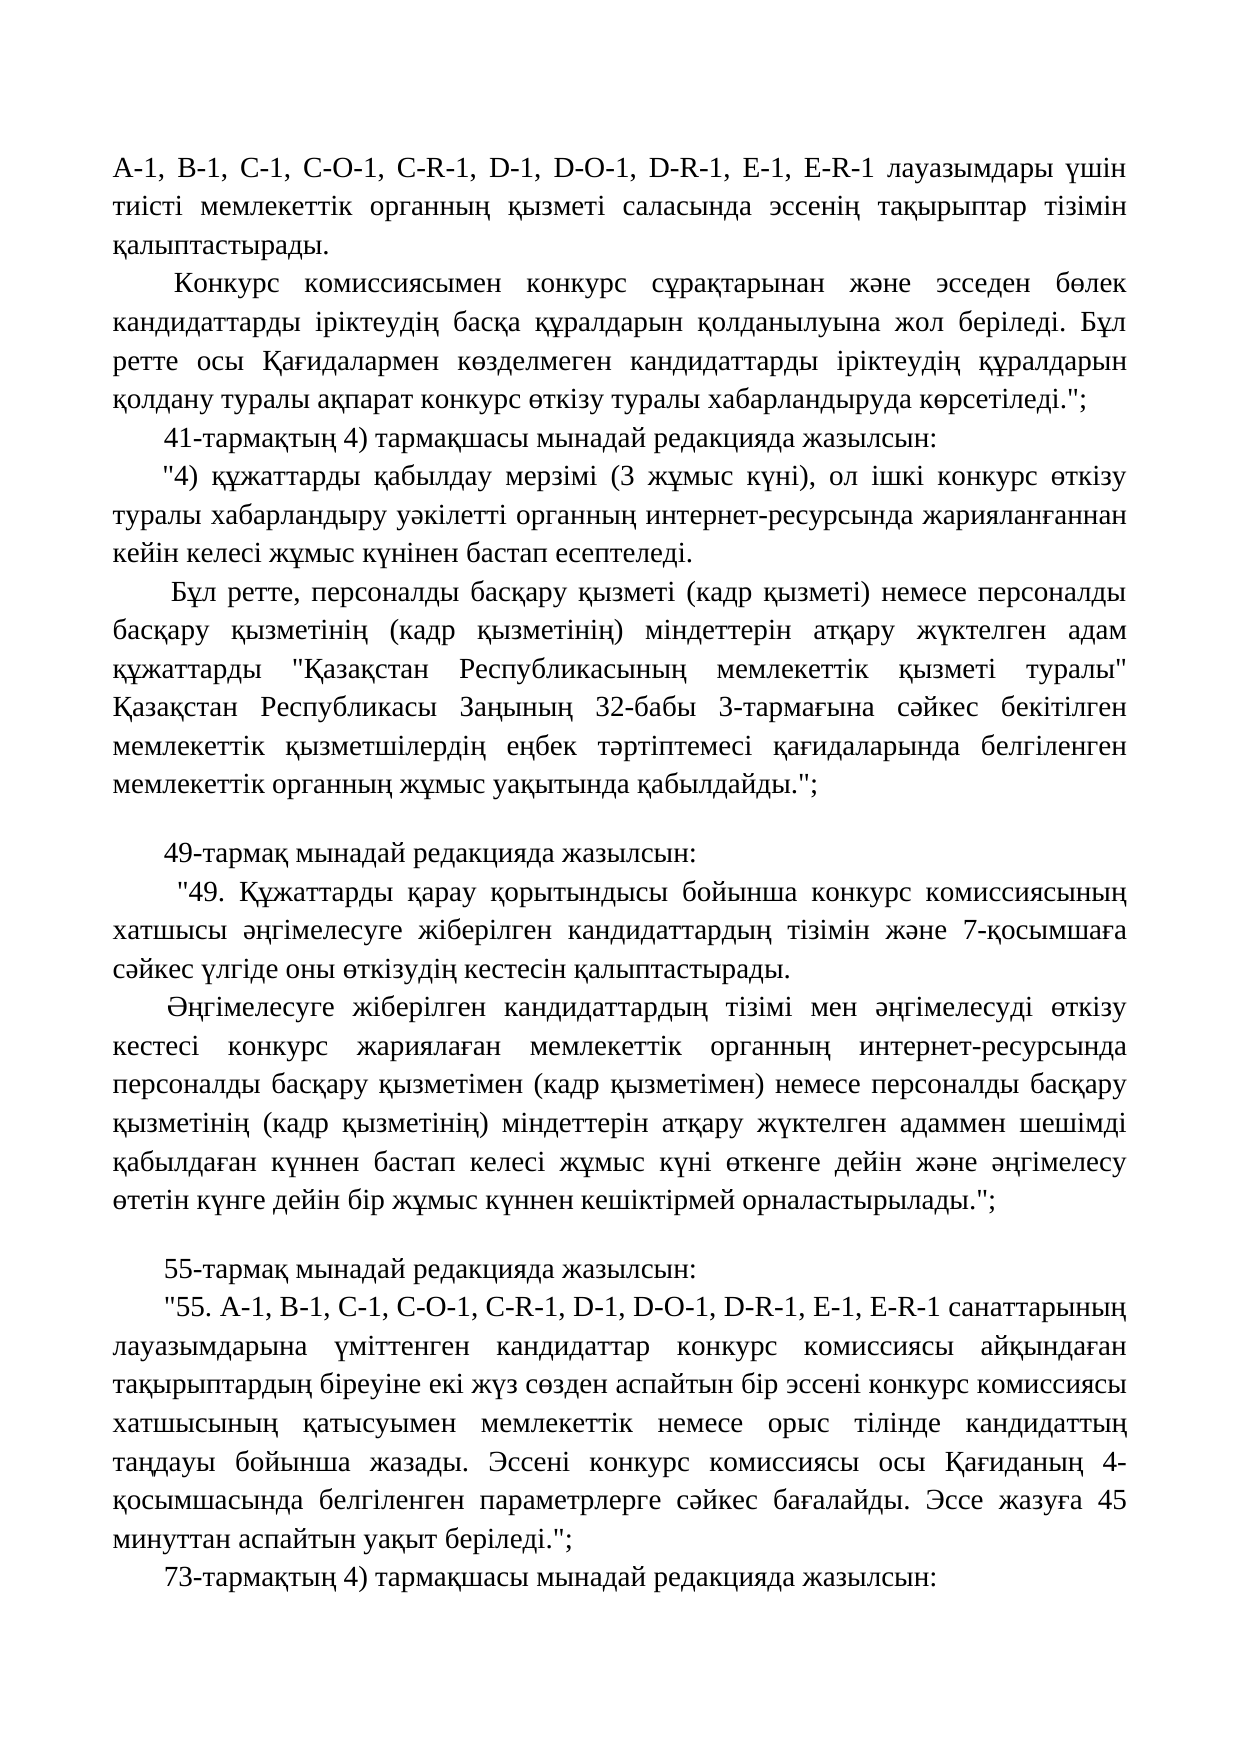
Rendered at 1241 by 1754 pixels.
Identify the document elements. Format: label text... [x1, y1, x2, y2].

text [112, 150, 1128, 261]
text 41-тармақтың 4) тармақшасы мынадай редакцияда жазылсын: [112, 420, 1128, 453]
text "49. Құжаттарды қарау қорытындысы бойынша конкурс комиссиясының хатшысы әңгімелесуге жіберілген кандидаттардың тізімін және 7-қосымшаға сәйкес үлгіде оны өткізудің кестесін қалыптастырады. [112, 874, 1128, 984]
text 55-тармақ мынадай редакцияда жазылсын: [112, 1251, 1128, 1284]
text 49-тармақ мынадай редакцияда жазылсын: [112, 835, 1128, 869]
text "4) құжаттарды қабылдау мерзімі (3 жұмыс күні), ол ішкі конкурс өткізу туралы хабарландыру уәкілетті органның интернет-ресурсында жарияланғаннан кейін келесі жұмыс күнінен бастап есептеледі. [112, 458, 1128, 569]
text 73-тармақтың 4) тармақшасы мынадай редакцияда жазылсын: [112, 1559, 1128, 1593]
text "55. А-1, В-1, С-1, С-О-1, C-R-1, D-1, D-О-1, D-R-1, Е-1, E-R-1 санаттарының лауазымдарына үміттенген кандидаттар конкурс комиссиясы айқындаған тақырыптардың біреуіне екі жүз сөзден аспайтын бір эссені конкурс комиссиясы хатшысының қатысуымен мемлекеттік немесе орыс тілінде кандидаттың таңдауы бойынша жазады. Эссені конкурс комиссиясы осы Қағиданың 4-қосымшасында белгіленген параметрлерге сәйкес бағалайды. Эссе жазуға 45 минуттан аспайтын уақыт беріледі."; [112, 1289, 1128, 1554]
text Әңгімелесуге жіберілген кандидаттардың тізімі мен әңгімелесуді өткізу кестесі конкурс жариялаған мемлекеттік органның интернет-ресурсында персоналды басқару қызметімен (кадр қызметімен) немесе персоналды басқару қызметінің (кадр қызметінің) міндеттерін атқару жүктелген адаммен шешімді қабылдаған күннен бастап келесі жұмыс күні өткенге дейін және әңгімелесу өтетін күнге дейін бір жұмыс күннен кешіктірмей орналастырылады."; [112, 989, 1128, 1216]
text Бұл ретте, персоналды басқару қызметі (кадр қызметі) немесе персоналды басқару қызметінің (кадр қызметінің) міндеттерін атқару жүктелген адам құжаттарды "Қазақстан Республикасының мемлекеттік қызметі туралы" Қазақстан Республикасы Заңының 32-бабы 3-тармағына сәйкес бекітілген мемлекеттік қызметшілердің еңбек тәртіптемесі қағидаларында белгіленген мемлекеттік органның жұмыс уақытында қабылдайды."; [112, 574, 1128, 800]
text Конкурс комиссиясымен конкурс сұрақтарынан және эсседен бөлек кандидаттарды іріктеудің басқа құралдарын қолданылуына жол беріледі. Бұл ретте осы Қағидалармен көзделмеген кандидаттарды іріктеудің құралдарын қолдану туралы ақпарат конкурс өткізу туралы хабарландыруда көрсетіледі."; [112, 266, 1128, 415]
